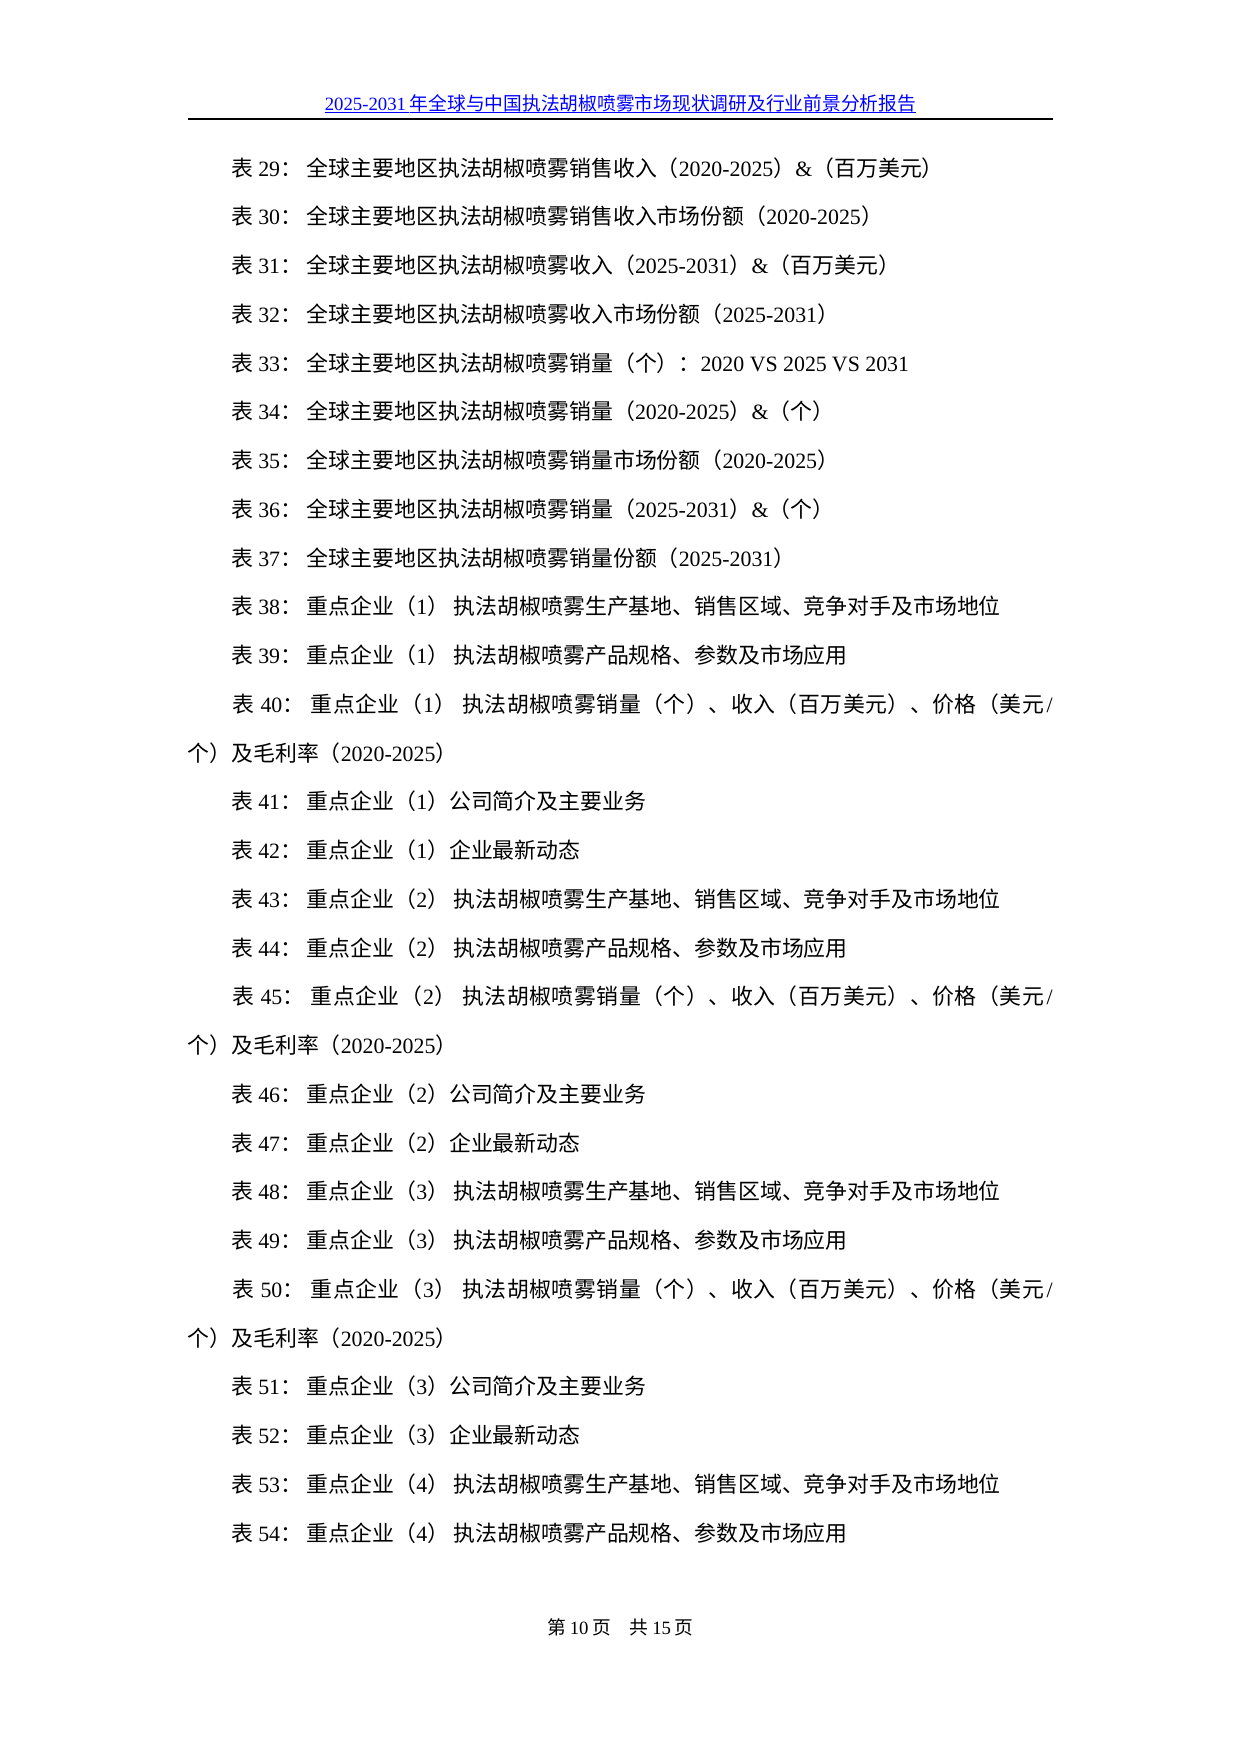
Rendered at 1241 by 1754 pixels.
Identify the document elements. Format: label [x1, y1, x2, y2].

text [187, 150, 1053, 1548]
